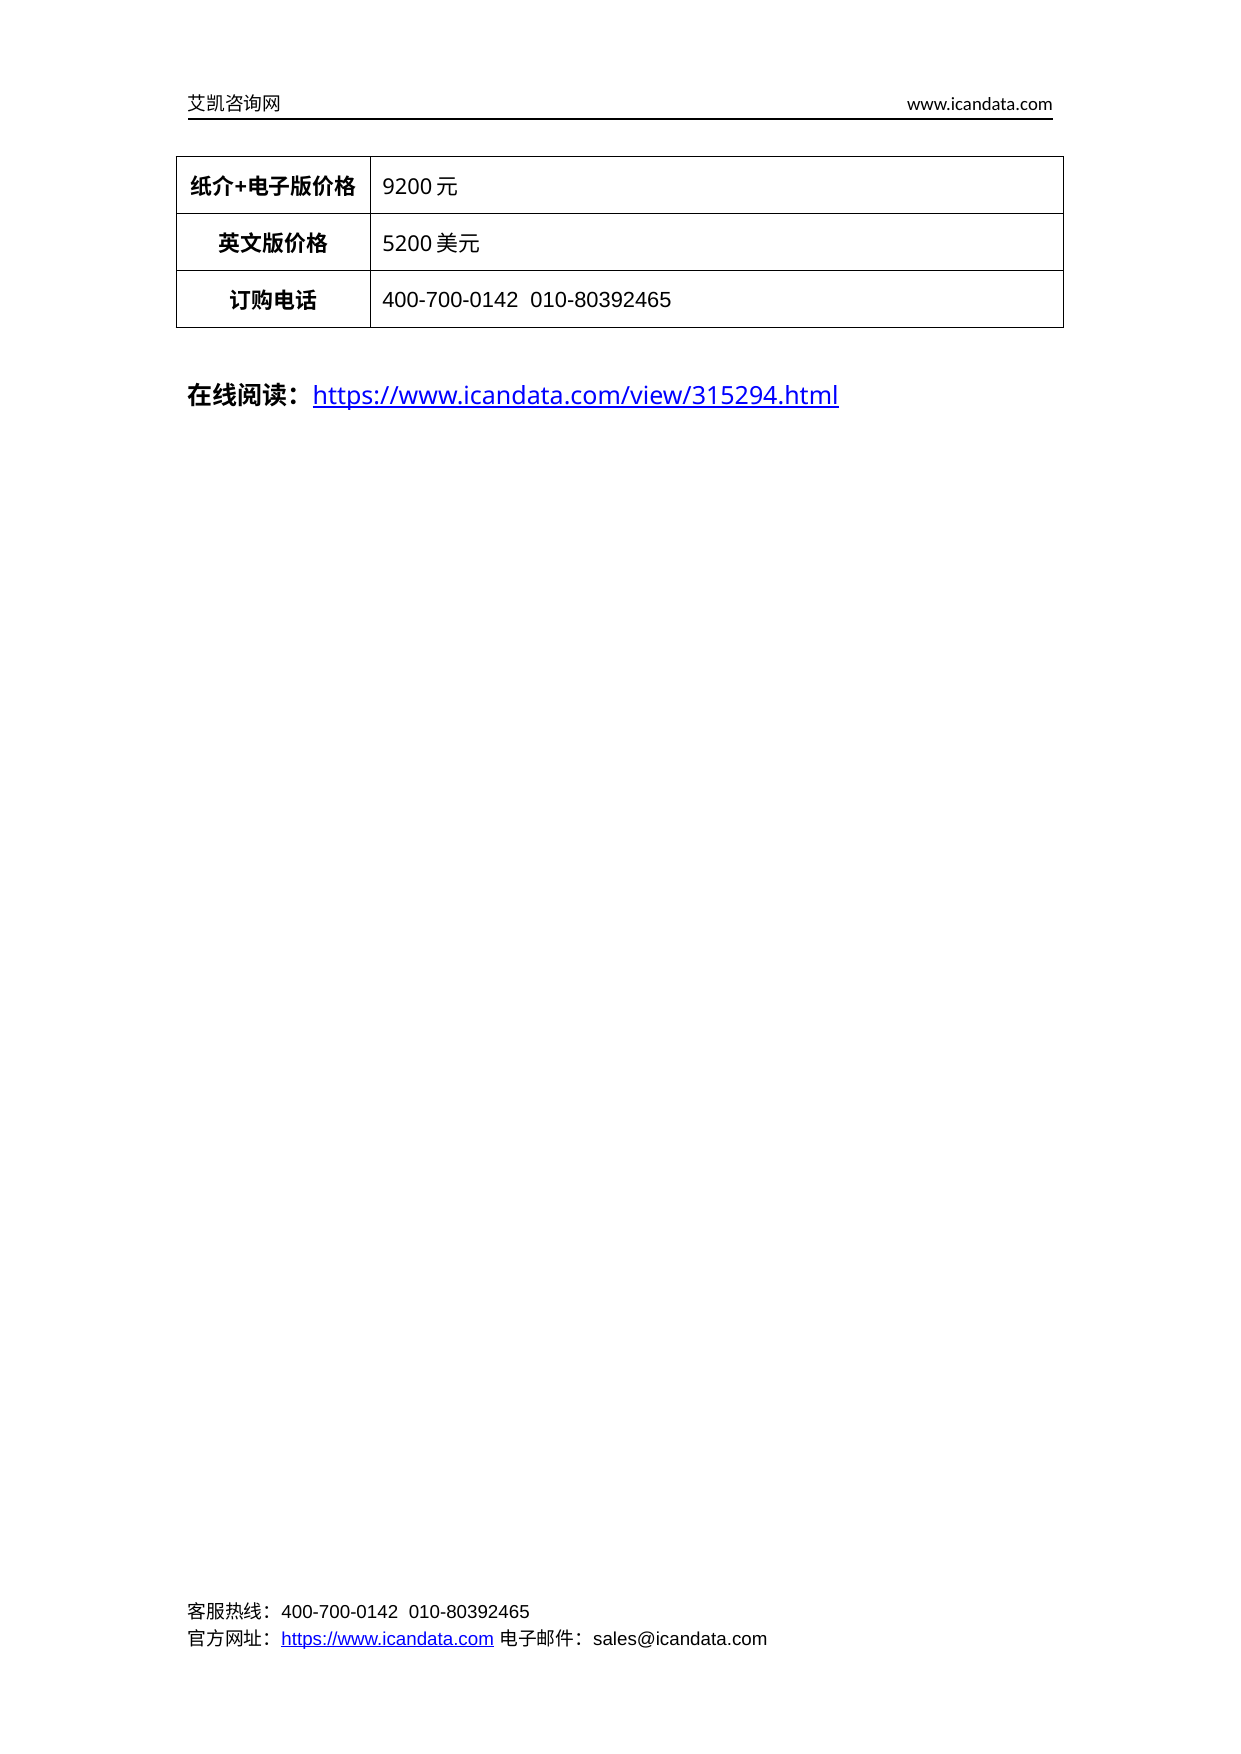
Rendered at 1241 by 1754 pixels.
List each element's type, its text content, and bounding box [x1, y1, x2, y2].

table_cell 5200美元 [371, 214, 1063, 270]
table_cell 400-700-0142 010-80392465 [371, 271, 1063, 327]
text 在线阅读：https://www.icandata.com/view/315294.html [187, 361, 1053, 426]
table_cell 9200元 [371, 157, 1063, 213]
table_cell 订购电话 [177, 271, 370, 327]
table_cell 英文版价格 [177, 214, 370, 270]
table_cell 纸介+电子版价格 [177, 157, 370, 213]
